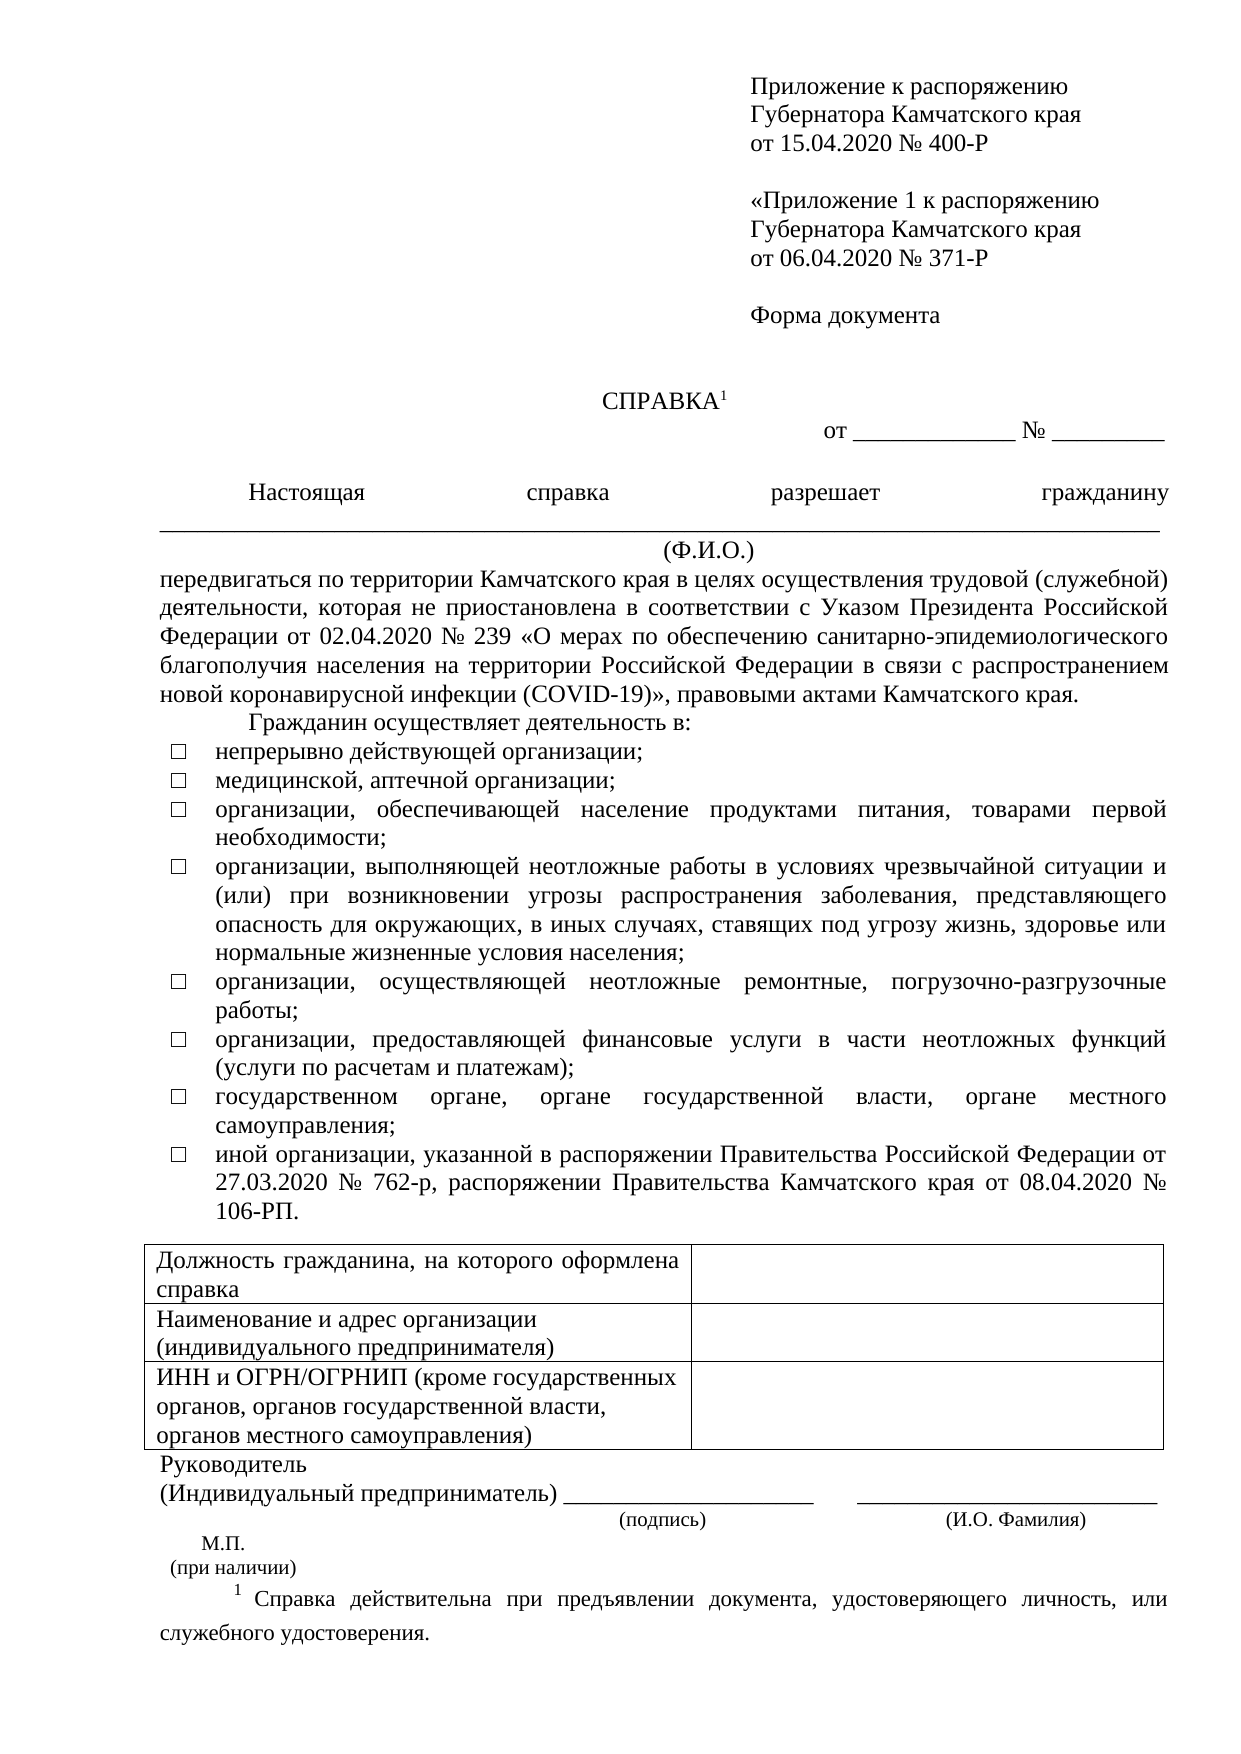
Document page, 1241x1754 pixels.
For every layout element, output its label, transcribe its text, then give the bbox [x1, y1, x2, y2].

text М.П. [159, 1531, 1169, 1555]
text (подпись) (И.О. Фамилия) [159, 1507, 1169, 1531]
table_cell □ [160, 966, 204, 1024]
table_cell □ [160, 1024, 204, 1081]
table_cell [692, 1362, 1163, 1448]
table_cell ИНН и ОГРН/ОГРНИП (кроме государственных органов, органов государственной власти, органов местного самоуправления) [145, 1362, 691, 1448]
table_header непрерывно действующей организации; [204, 736, 1178, 765]
text «Приложение 1 к распоряжению [750, 185, 1169, 214]
text (Индивидуальный предприниматель) ____________________ ________________________ [159, 1478, 1169, 1507]
table_cell □ [160, 1139, 204, 1225]
table_cell государственном органе, органе государственной власти, органе местного самоуправления; [204, 1081, 1178, 1139]
text 1 Справка действительна при предъявлении документа, удостоверяющего личность, или служебного удостоверения. [159, 1579, 1169, 1646]
text (Ф.И.О.) [159, 535, 1169, 564]
text Руководитель [159, 1449, 1169, 1478]
text Губернатора Камчатского края [750, 214, 1169, 243]
table_cell □ [160, 765, 204, 794]
text Приложение к распоряжению [750, 71, 1169, 99]
table_header Должность гражданина, на которого оформлена справка [145, 1245, 691, 1303]
text Губернатора Камчатского края [750, 99, 1169, 128]
text (при наличии) [159, 1555, 1169, 1579]
text от _____________ № _________ [823, 415, 1169, 444]
table_cell организации, выполняющей неотложные работы в условиях чрезвычайной ситуации и (или) при возникновении угрозы распространения заболевания, представляющего опасность для окружающих, в иных случаях, ставящих под угрозу жизнь, здоровье или нормальные жизненные условия населения; [204, 851, 1178, 966]
table_header [692, 1245, 1163, 1303]
table_cell иной организации, указанной в распоряжении Правительства Российской Федерации от 27.03.2020 № 762-р, распоряжении Правительства Камчатского края от 08.04.2020 № 106-РП. [204, 1139, 1178, 1225]
table_cell медицинской, аптечной организации; [204, 765, 1178, 794]
text Форма документа [750, 300, 1169, 329]
table_cell организации, осуществляющей неотложные ремонтные, погрузочно-разгрузочные работы; [204, 966, 1178, 1024]
table_cell организации, обеспечивающей население продуктами питания, товарами первой необходимости; [204, 794, 1178, 851]
table_cell □ [160, 851, 204, 966]
table_cell организации, предоставляющей финансовые услуги в части неотложных функций (услуги по расчетам и платежам); [204, 1024, 1178, 1081]
table_cell [692, 1304, 1163, 1361]
table_header □ [160, 736, 204, 765]
table_cell □ [160, 794, 204, 851]
text от 06.04.2020 № 371-Р [750, 243, 1169, 271]
text Настоящая справка разрешает гражданину ________________________________________________________________________________ [159, 477, 1169, 535]
table_cell Наименование и адрес организации (индивидуального предпринимателя) [145, 1304, 691, 1361]
text Гражданин осуществляет деятельность в: [159, 707, 1169, 736]
text СПРАВКА1 [159, 386, 1169, 415]
text от 15.04.2020 № 400-Р [750, 128, 1169, 157]
text передвигаться по территории Камчатского края в целях осуществления трудовой (служебной) деятельности, которая не приостановлена в соответствии с Указом Президента Российской Федерации от 02.04.2020 № 239 «О мерах по обеспечению санитарно-эпидемиологического благополучия населения на территории Российской Федерации в связи с распространением новой коронавирусной инфекции (COVID-19)», правовыми актами Камчатского края. [159, 564, 1169, 707]
table_cell □ [160, 1081, 204, 1139]
